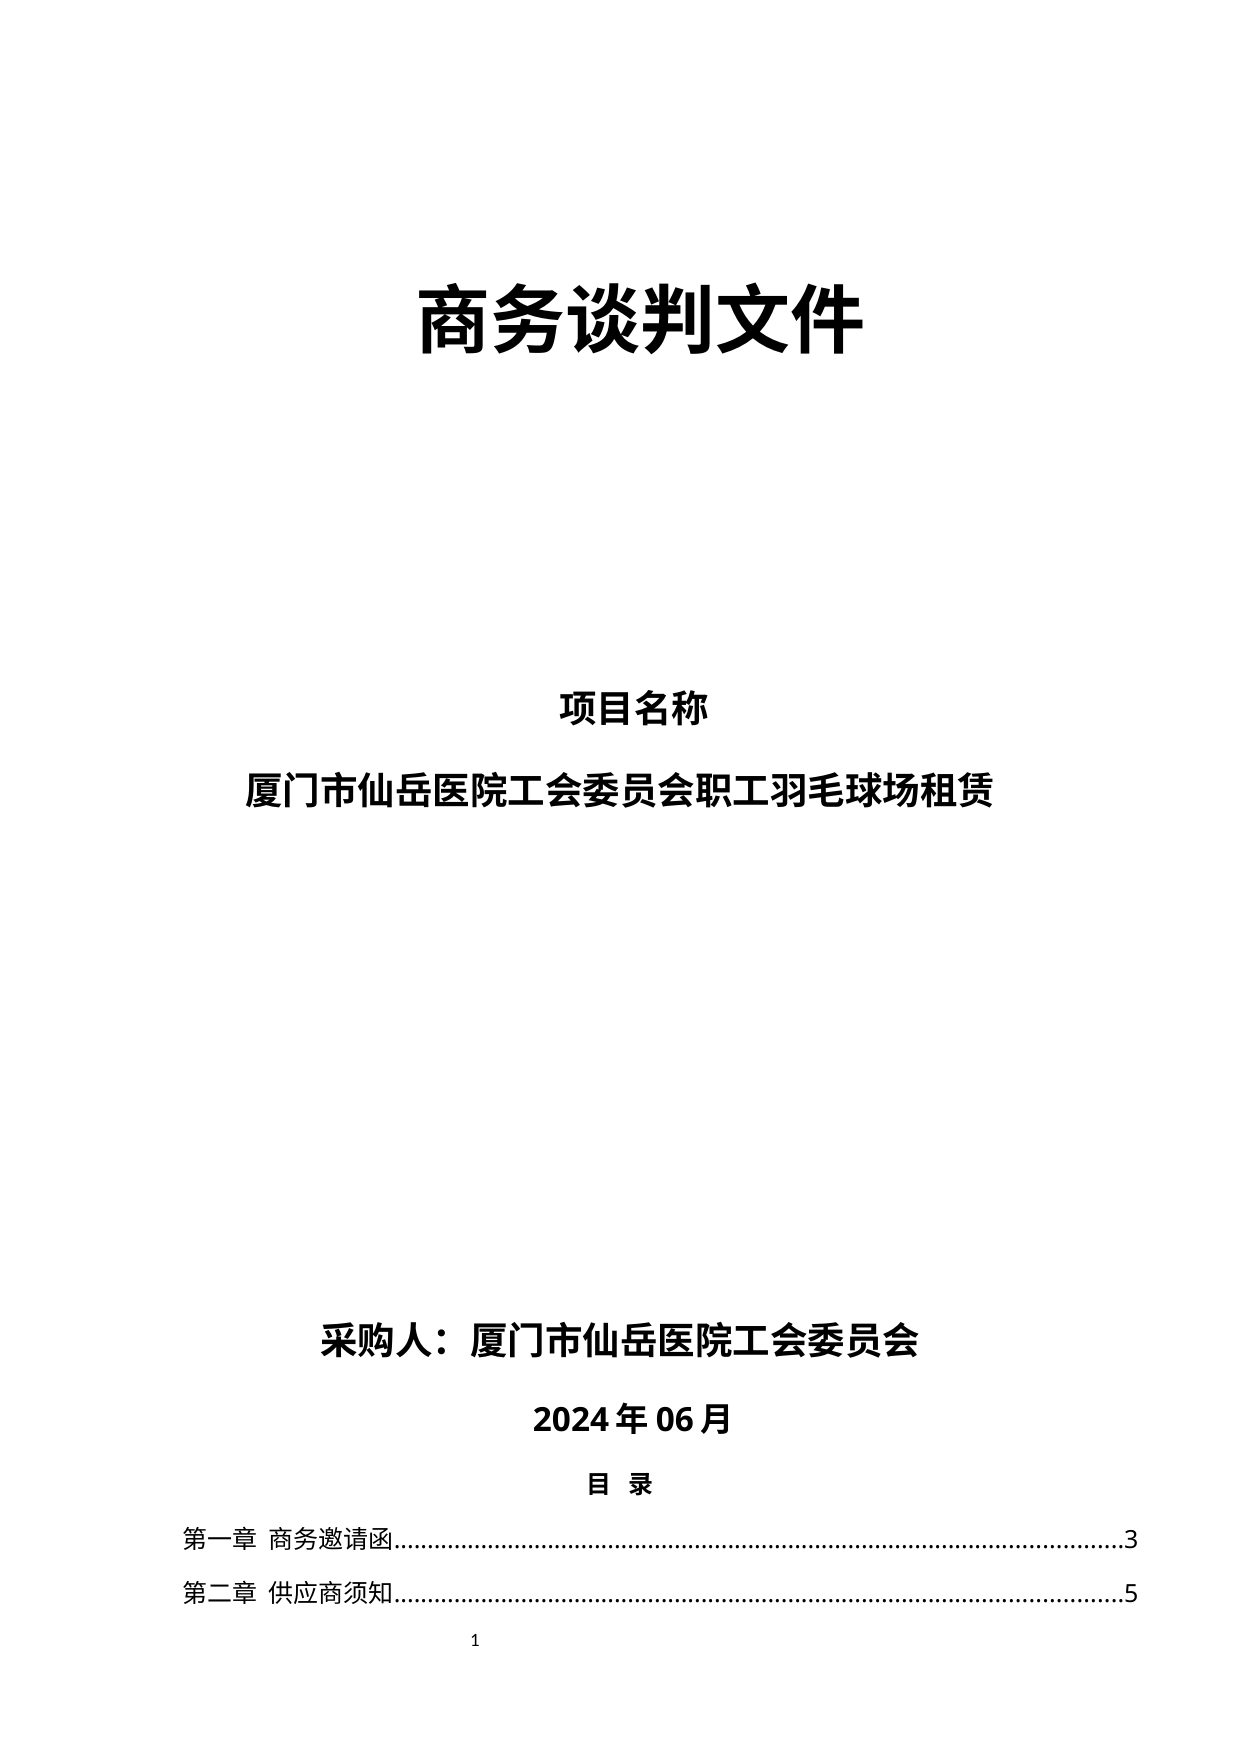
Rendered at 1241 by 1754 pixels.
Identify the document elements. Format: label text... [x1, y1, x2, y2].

text 商务谈判文件 [190, 261, 1058, 369]
text 项目名称 [182, 679, 1058, 733]
text 目 录 [182, 1465, 1058, 1501]
text 采购人：厦门市仙岳医院工会委员会 [182, 1311, 1058, 1365]
text 第一章 商务邀请函 3 [182, 1519, 1058, 1556]
text 厦门市仙岳医院工会委员会职工羽毛球场租赁 [182, 761, 1058, 815]
text 2024年06月 [182, 1392, 1058, 1441]
text 第二章 供应商须知 5 [182, 1574, 1058, 1610]
